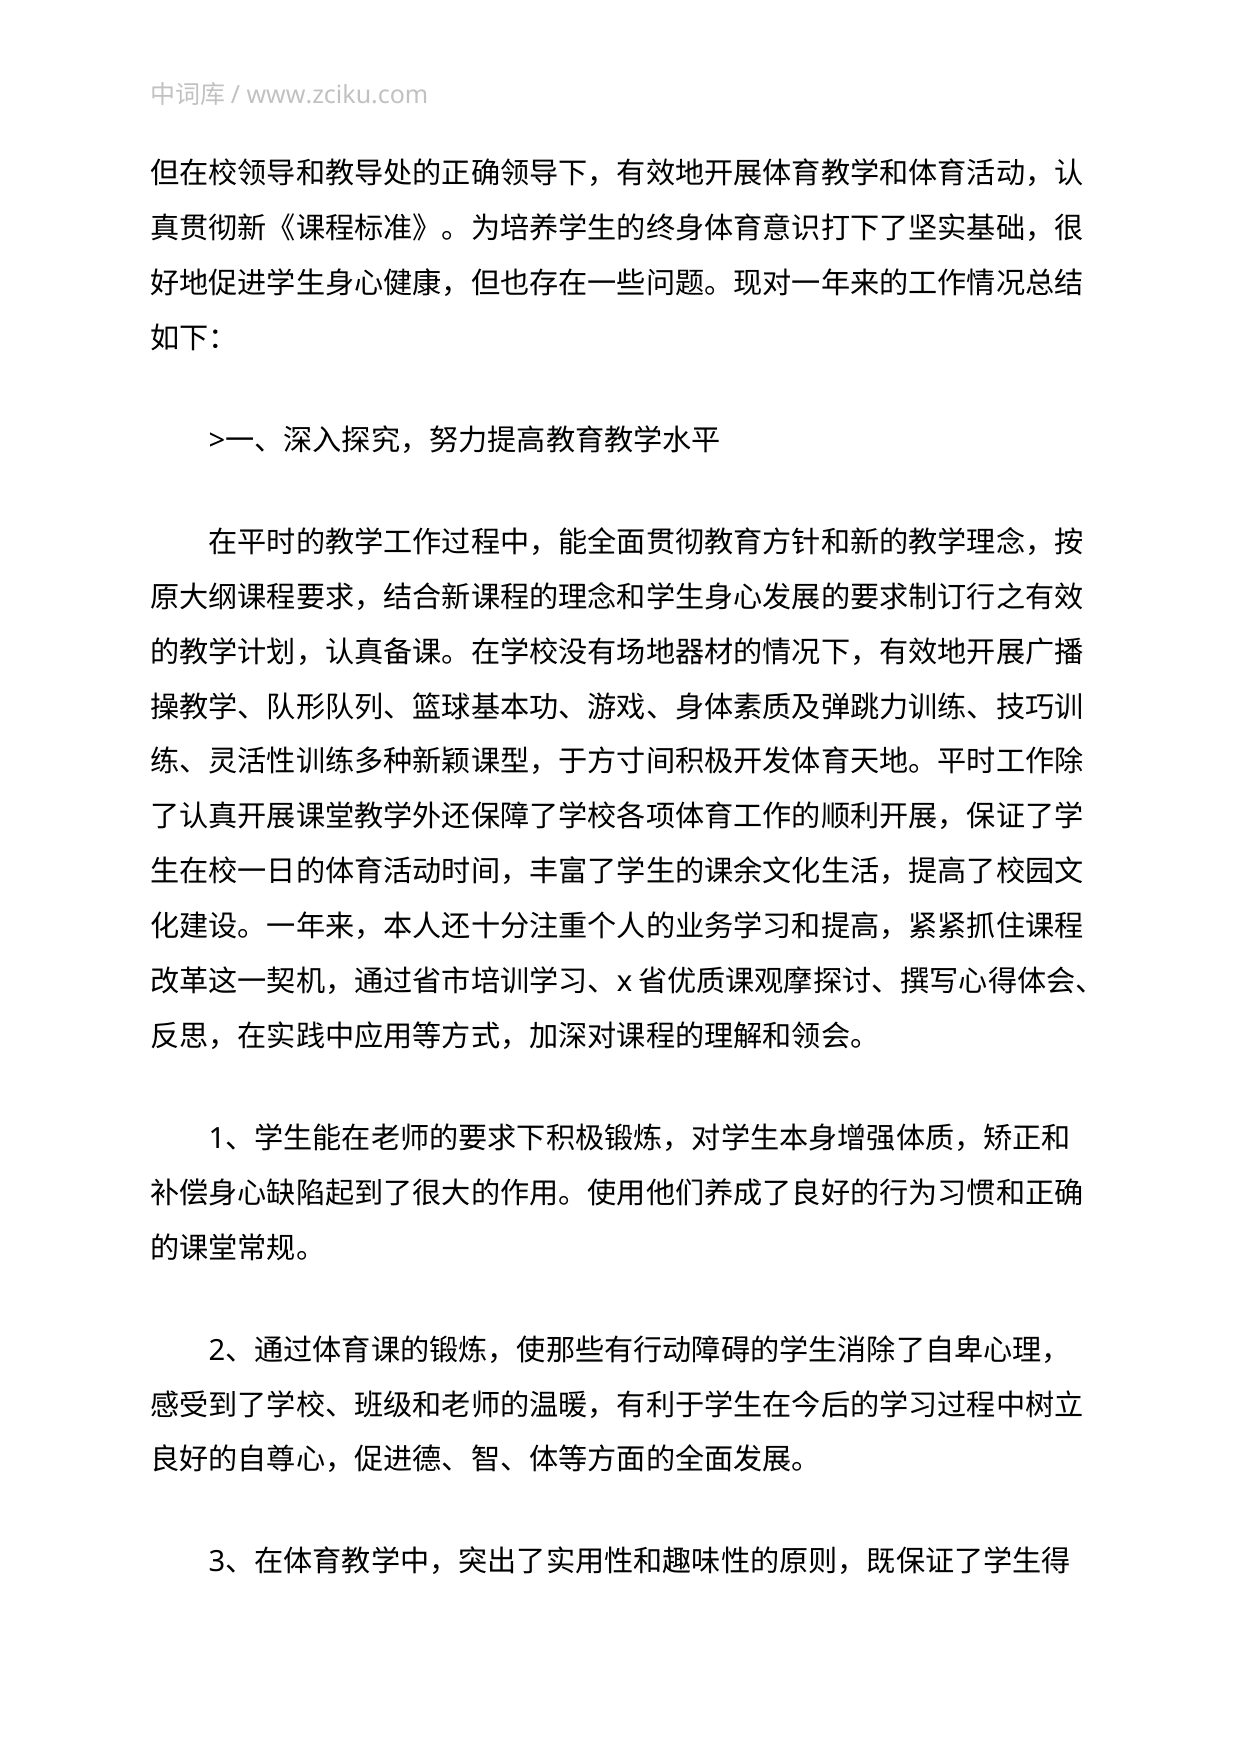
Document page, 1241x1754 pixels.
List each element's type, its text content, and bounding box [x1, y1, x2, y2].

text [150, 1538, 1090, 1580]
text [150, 150, 1090, 357]
text 在平时的教学工作过程中，能全面贯彻教育方针和新的教学理念，按原大纲课程要求，结合新课程的理念和学生身心发展的要求制订行之有效的教学计划，认真备课。在学校没有场地器材的情况下，有效地开展广播操教学、队形队列、篮球基本功、游戏、身体素质及弹跳力训练、技巧训练、灵活性训练多种新颖课型，于方寸间积极开发体育天地。平时工作除了认真开展课堂教学外还保障了学校各项体育工作的顺利开展，保证了学生在校一日的体育活动时间，丰富了学生的课余文化生活，提高了校园文化建设。一年来，本人还十分注重个人的业务学习和提高，紧紧抓住课程改革这一契机，通过省市培训学习、x省优质课观摩探讨、撰写心得体会、反思，在实践中应用等方式，加深对课程的理解和领会。 [150, 518, 1090, 1055]
text >一、深入探究，努力提高教育教学水平 [150, 416, 1090, 459]
text 2、通过体育课的锻炼，使那些有行动障碍的学生消除了自卑心理，感受到了学校、班级和老师的温暖，有利于学生在今后的学习过程中树立良好的自尊心，促进德、智、体等方面的全面发展。 [150, 1326, 1090, 1478]
text 1、学生能在老师的要求下积极锻炼，对学生本身增强体质，矫正和补偿身心缺陷起到了很大的作用。使用他们养成了良好的行为习惯和正确的课堂常规。 [150, 1114, 1090, 1267]
